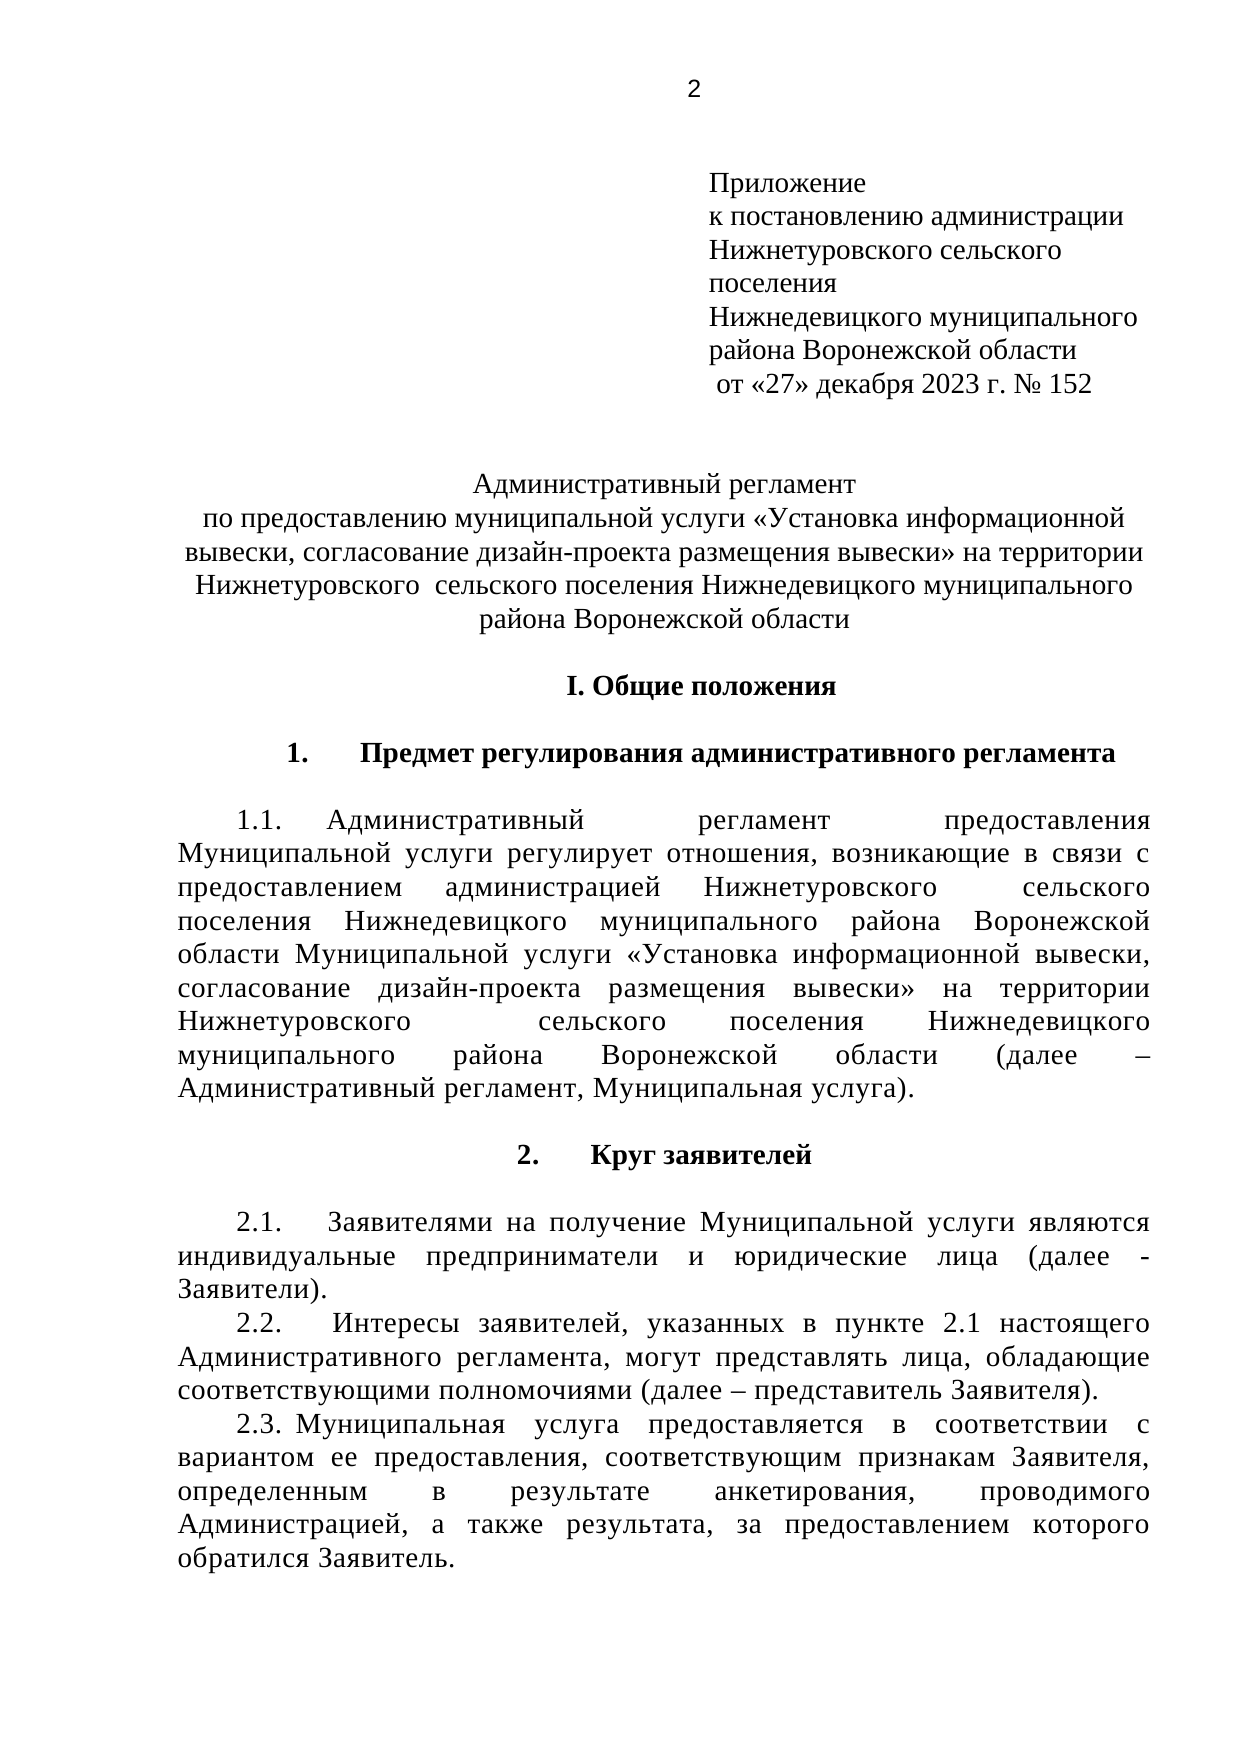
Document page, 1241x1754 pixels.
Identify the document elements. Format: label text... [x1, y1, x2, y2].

text Нижнетуровского сельского поселения [709, 232, 1152, 299]
list Предмет регулирования административного регламента [177, 735, 1152, 768]
list Круг заявителей [177, 1137, 1152, 1171]
text от «27» декабря 2023 г. № 152 [709, 366, 1152, 399]
list Муниципальная услуга предоставляется в соответствии с вариантом ее предоставления, соответствующим признакам Заявителя, определенным в результате анкетирования, проводимого Администрацией, а также результата, за предоставлением которого обратился Заявитель. [177, 1406, 1152, 1573]
list Заявителями на получение Муниципальной услуги являются индивидуальные предприниматели и юридические лица (далее - Заявители). [177, 1204, 1152, 1305]
text I. Общие положения [177, 668, 1152, 701]
text по предоставлению муниципальной услуги «Установка информационной вывески, согласование дизайн-проекта размещения вывески» на территории Нижнетуровского сельского поселения Нижнедевицкого муниципального района Воронежской области [177, 500, 1152, 634]
text Приложение [709, 165, 1152, 198]
text к постановлению администрации [709, 198, 1152, 232]
list Интересы заявителей, указанных в пункте 2.1 настоящего Административного регламента, могут представлять лица, обладающие соответствующими полномочиями (далее – представитель Заявителя). [177, 1305, 1152, 1406]
text Нижнедевицкого муниципального района Воронежской области [709, 299, 1152, 366]
text Административный регламент [177, 467, 1152, 500]
list Административный регламент предоставления Муниципальной услуги регулирует отношения, возникающие в связи с предоставлением администрацией Нижнетуровского сельского поселения Нижнедевицкого муниципального района Воронежской области Муниципальной услуги «Установка информационной вывески, согласование дизайн-проекта размещения вывески» на территории Нижнетуровского сельского поселения Нижнедевицкого муниципального района Воронежской области (далее – Административный регламент, Муниципальная услуга). [177, 802, 1152, 1104]
